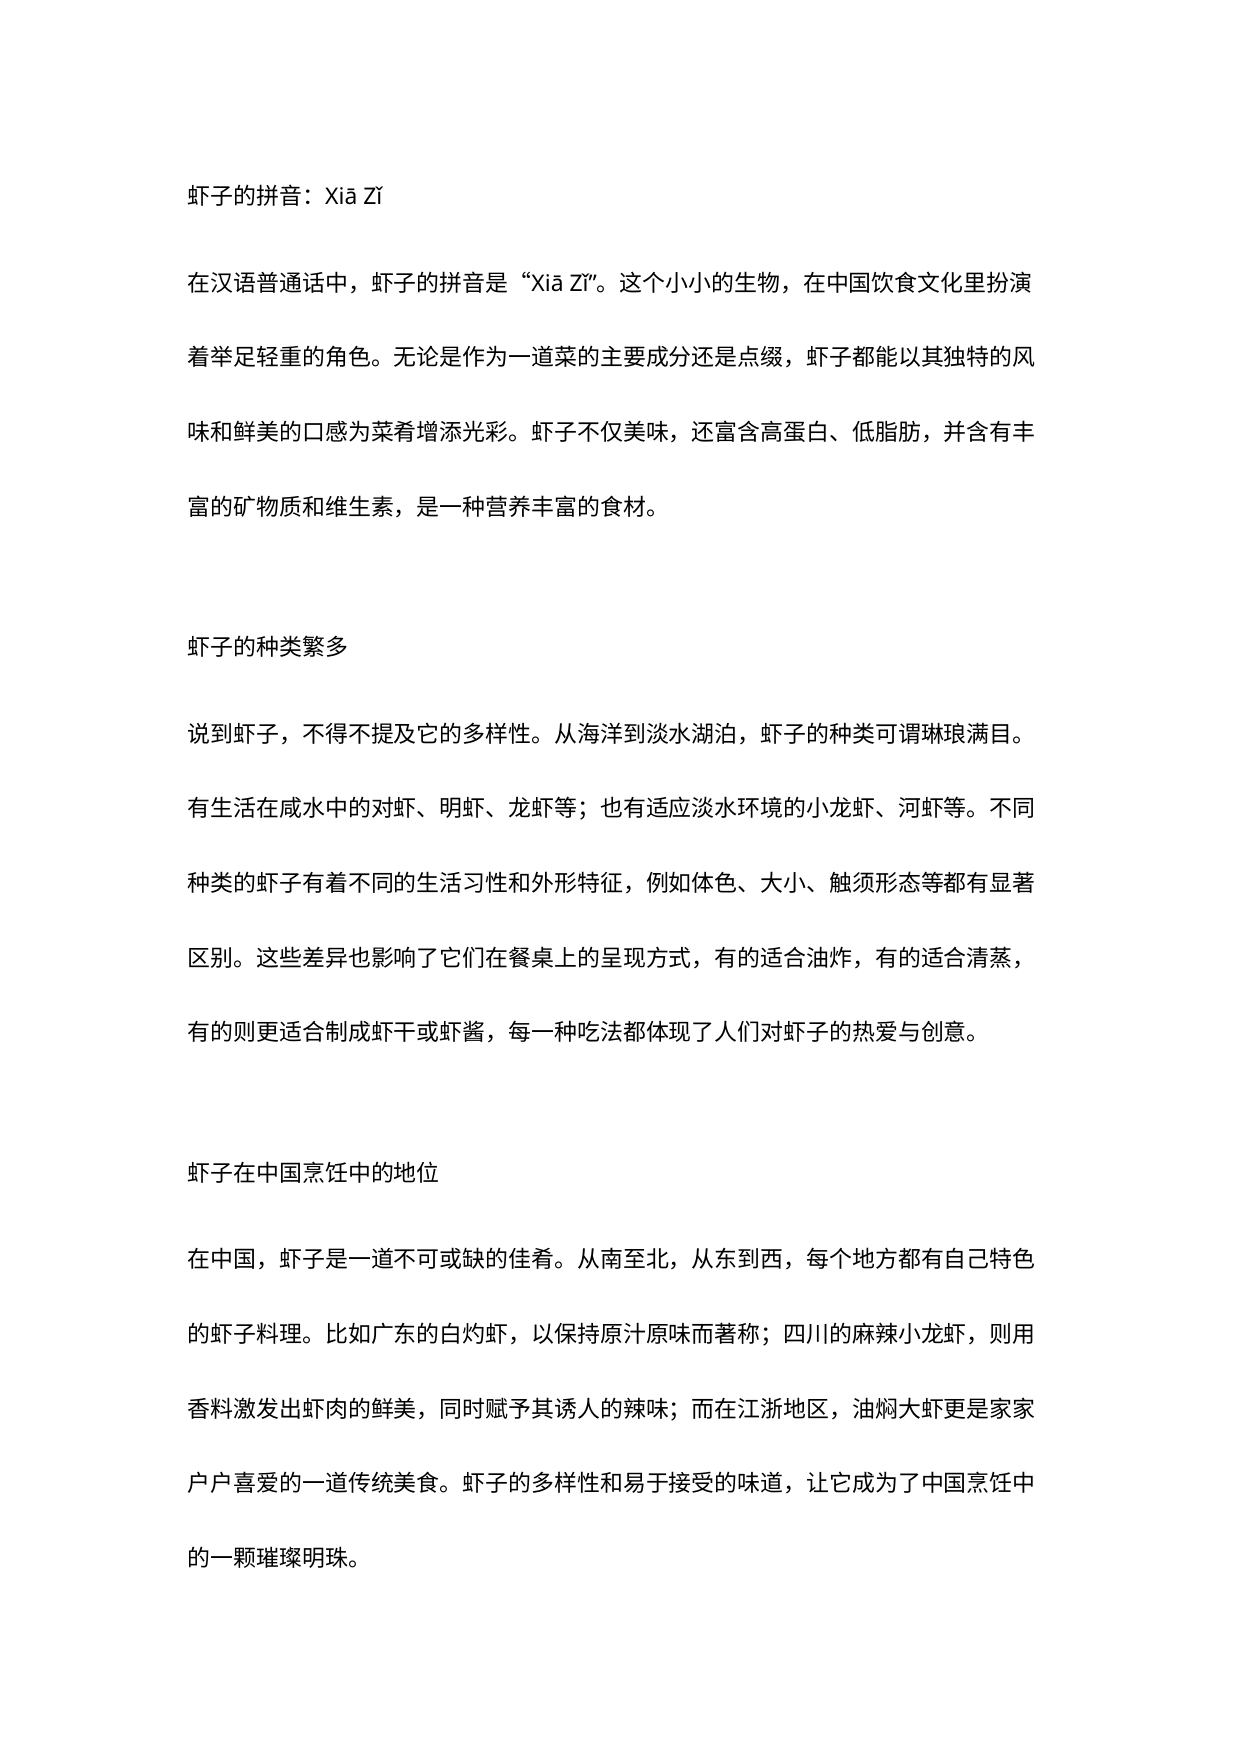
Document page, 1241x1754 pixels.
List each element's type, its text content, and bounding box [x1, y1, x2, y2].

text 在中国，虾子是一道不可或缺的佳肴。从南至北，从东到西，每个地方都有自己特色的虾子料理。比如广东的白灼虾，以保持原汁原味而著称；四川的麻辣小龙虾，则用香料激发出虾肉的鲜美，同时赋予其诱人的辣味；而在江浙地区，油焖大虾更是家家户户喜爱的一道传统美食。虾子的多样性和易于接受的味道，让它成为了中国烹饪中的一颗璀璨明珠。 [187, 1225, 1053, 1589]
text 虾子的种类繁多 [187, 613, 1053, 678]
text 虾子在中国烹饪中的地位 [187, 1139, 1053, 1204]
text 在汉语普通话中，虾子的拼音是“Xiā Zǐ”。这个小小的生物，在中国饮食文化里扮演着举足轻重的角色。无论是作为一道菜的主要成分还是点缀，虾子都能以其独特的风味和鲜美的口感为菜肴增添光彩。虾子不仅美味，还富含高蛋白、低脂肪，并含有丰富的矿物质和维生素，是一种营养丰富的食材。 [187, 249, 1053, 538]
text 虾子的拼音：Xiā Zǐ [187, 162, 1053, 227]
text 说到虾子，不得不提及它的多样性。从海洋到淡水湖泊，虾子的种类可谓琳琅满目。有生活在咸水中的对虾、明虾、龙虾等；也有适应淡水环境的小龙虾、河虾等。不同种类的虾子有着不同的生活习性和外形特征，例如体色、大小、触须形态等都有显著区别。这些差异也影响了它们在餐桌上的呈现方式，有的适合油炸，有的适合清蒸，有的则更适合制成虾干或虾酱，每一种吃法都体现了人们对虾子的热爱与创意。 [187, 700, 1053, 1063]
